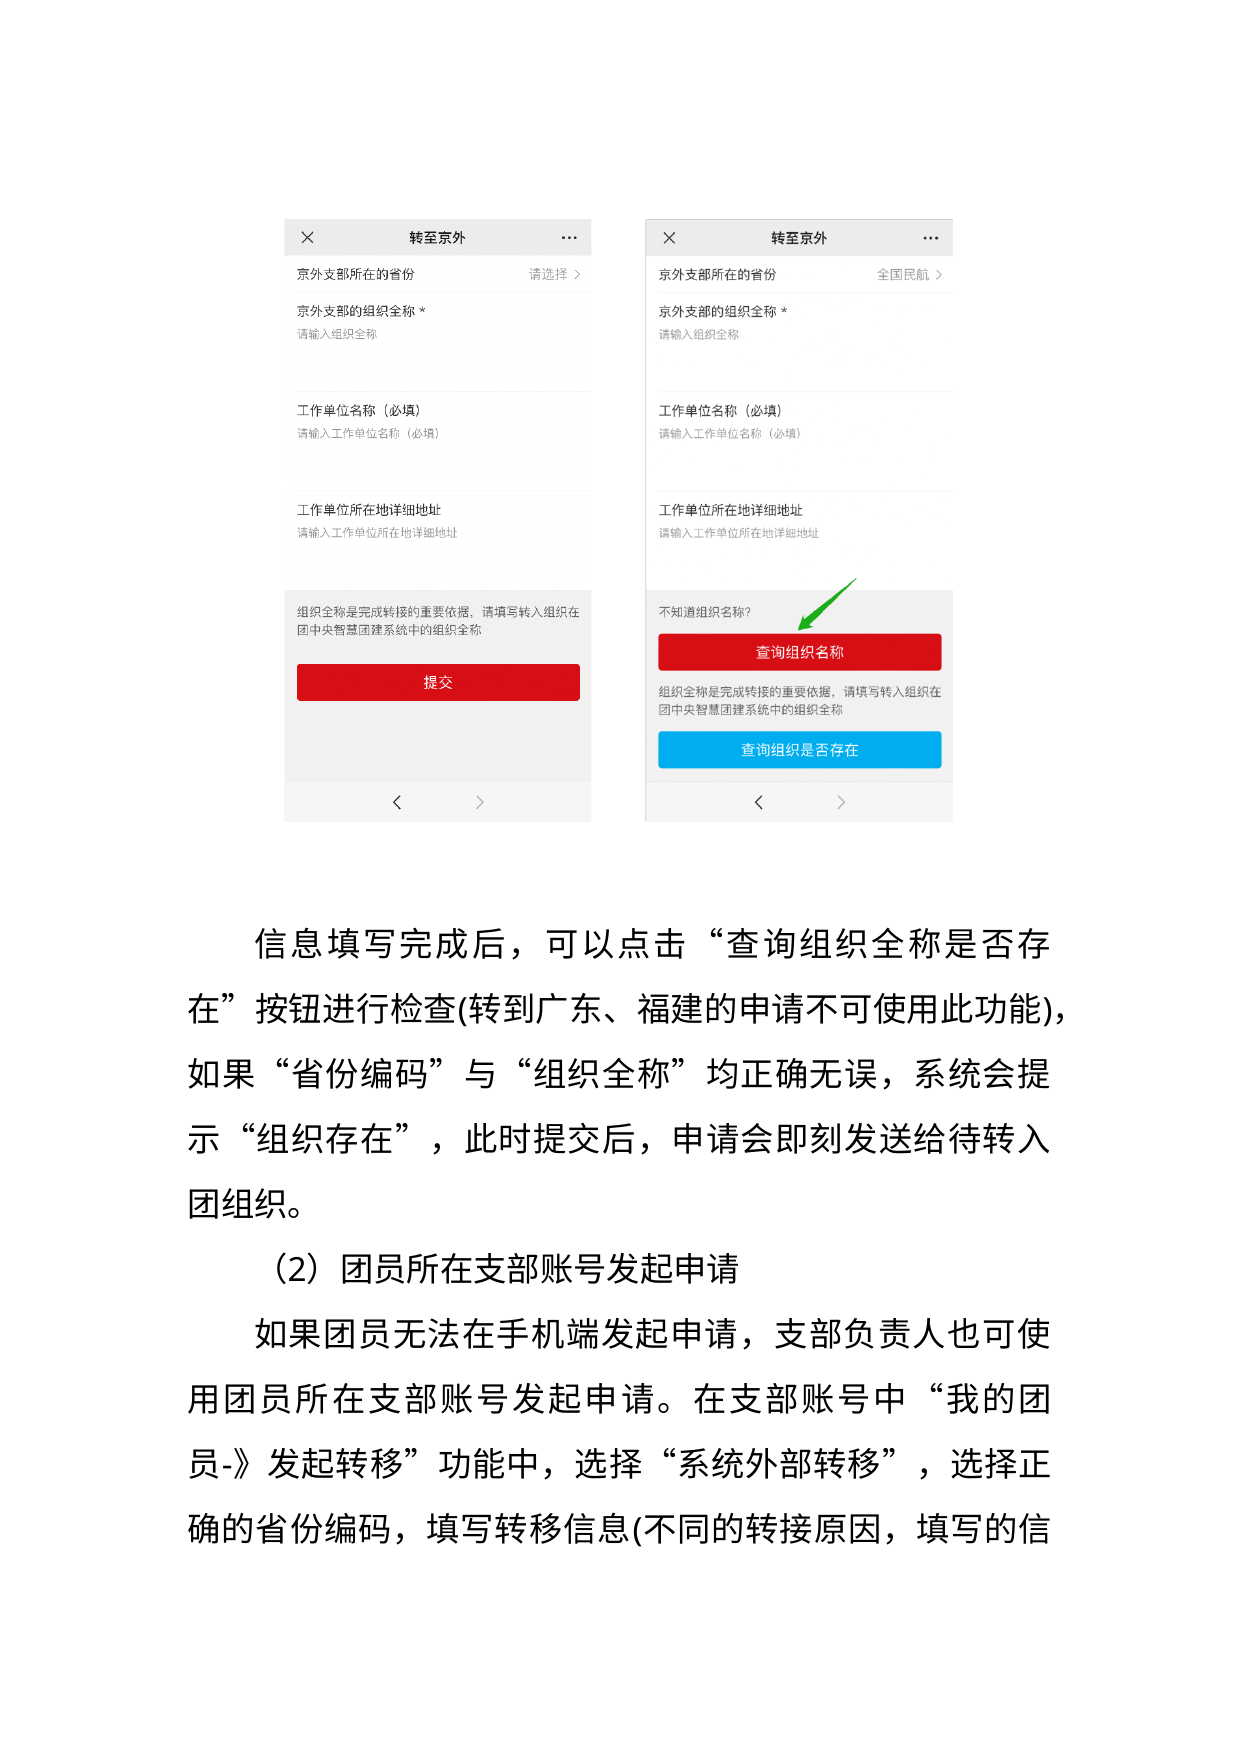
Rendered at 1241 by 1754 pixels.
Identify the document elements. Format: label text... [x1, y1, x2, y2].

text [187, 1299, 1053, 1559]
picture [284, 219, 592, 822]
picture [645, 219, 953, 822]
text 信息填写完成后，可以点击“查询组织全称是否存在”按钮进行检查(转到广东、福建的申请不可使用此功能)，如果“省份编码”与“组织全称”均正确无误，系统会提示“组织存在”，此时提交后，申请会即刻发送给待转入团组织。 [187, 909, 1053, 1234]
text （2）团员所在支部账号发起申请 [187, 1234, 1053, 1299]
